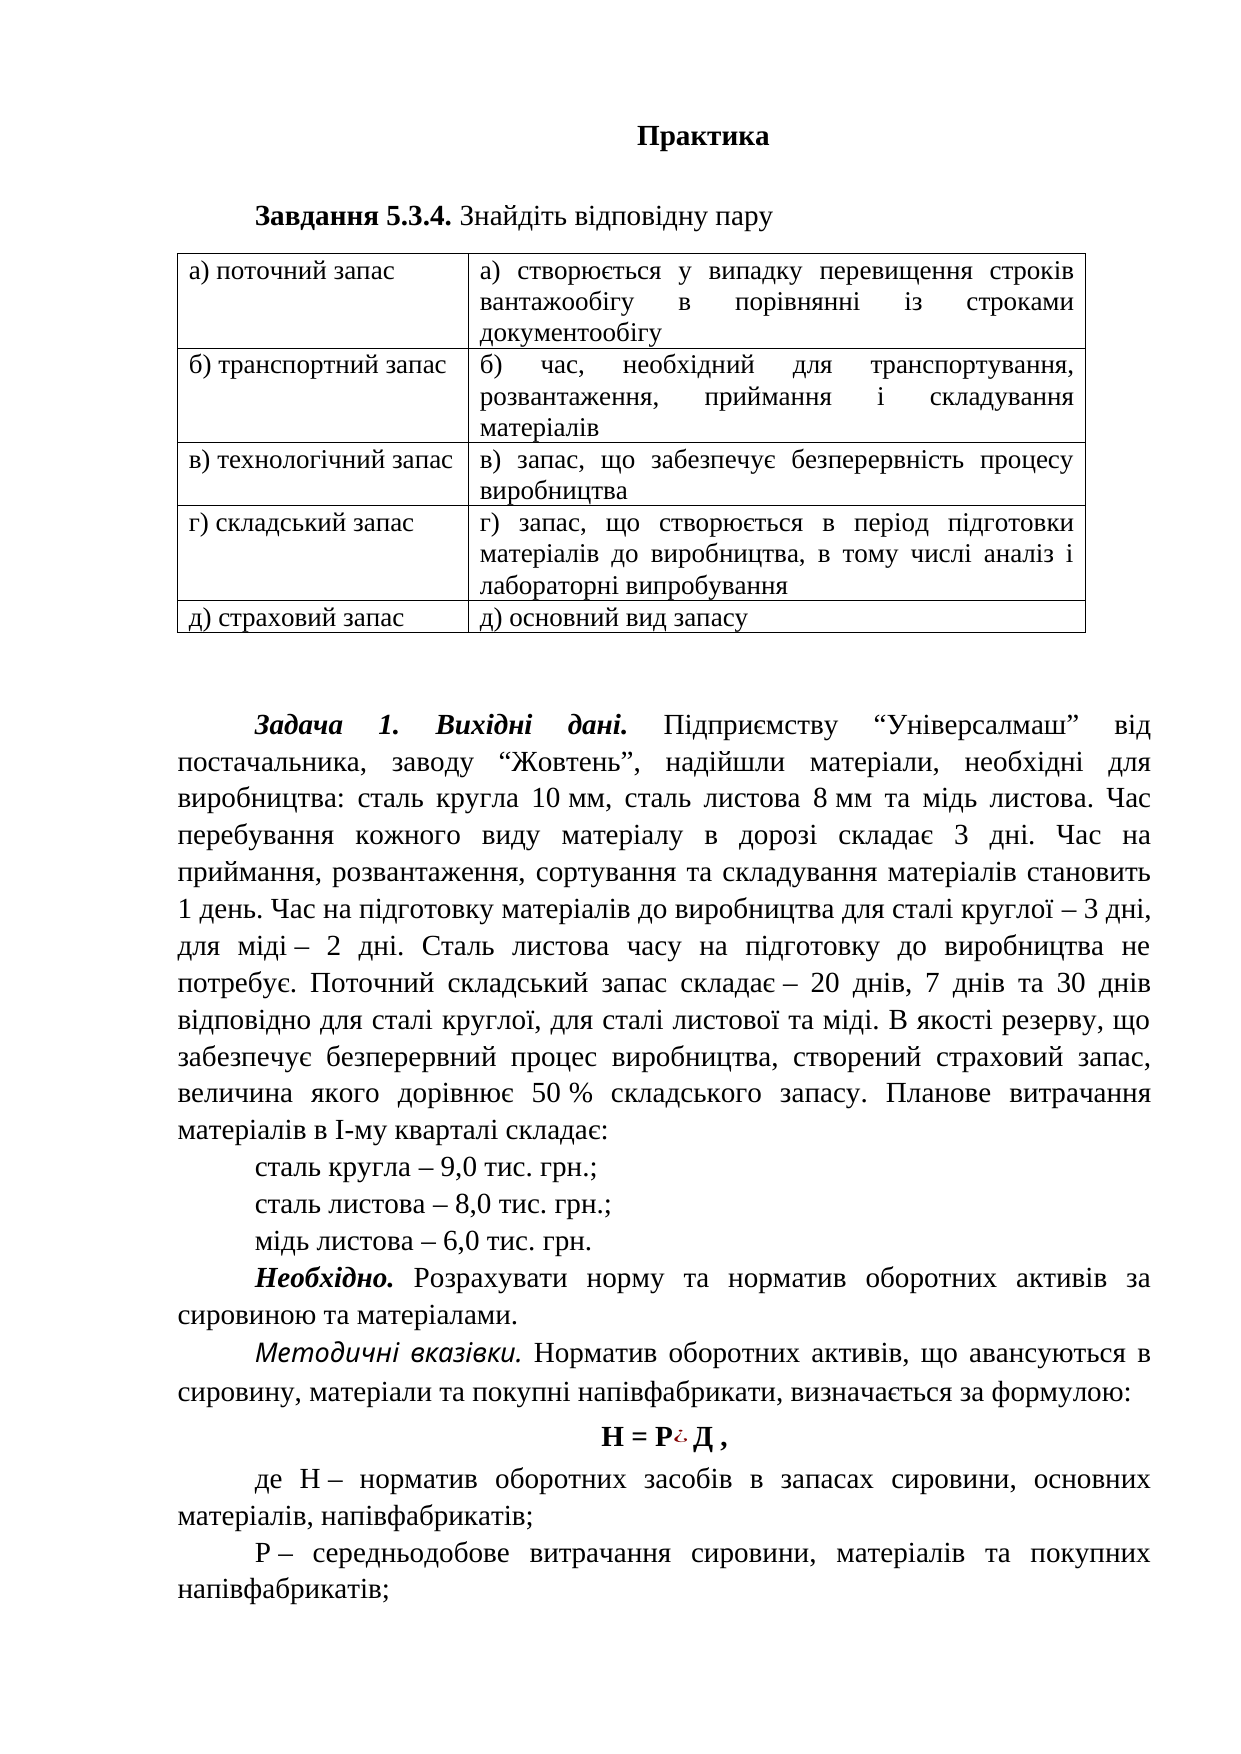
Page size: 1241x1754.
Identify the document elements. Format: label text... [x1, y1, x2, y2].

text сталь листова – 8,0 тис. грн.; [177, 1186, 1152, 1220]
table_cell б) час, необхідний для транспортування, розвантаження, приймання і складування матеріалів [469, 349, 1085, 442]
table_cell г) запас, що створюється в період підготовки матеріалів до виробництва, в тому числі аналіз і лабораторні випробування [469, 506, 1085, 600]
table_cell г) складський запас [178, 506, 468, 600]
text сталь кругла – 9,0 тис. грн.; [177, 1149, 1152, 1183]
table_header а) поточний запас [178, 254, 468, 348]
text де Н – норматив оборотних засобів в запасах сировини, основних матеріалів, напівфабрикатів; [177, 1461, 1152, 1531]
text Н = РД , [177, 1419, 1152, 1452]
table_cell д) страховий запас [178, 601, 468, 632]
text Методичні вказівки. Норматив оборотних активів, що авансуються в сировину, матеріали та покупні напівфабрикати, визначається за формулою: [177, 1334, 1152, 1407]
table_cell б) транспортний запас [178, 349, 468, 442]
text Завдання 5.3.4. Знайдіть відповідну пару [177, 198, 1152, 232]
table_header а) створюється у випадку перевищення строків вантажообігу в порівнянні із строками документообігу [469, 254, 1085, 348]
text Необхідно. Розрахувати норму та норматив оборотних активів за сировиною та матеріалами. [177, 1260, 1152, 1330]
text Практика [177, 118, 1152, 152]
table_cell в) запас, що забезпечує безперервність процесу виробництва [469, 443, 1085, 505]
text Задача 1. Вихідні дані. Підприємству “Універсалмаш” від постачальника, заводу “Жовтень”, надійшли матеріали, необхідні для виробництва: сталь кругла 10 мм, сталь листова 8 мм та мідь листова. Час перебування кожного виду матеріалу в дорозі складає 3 дні. Час на приймання, розвантаження, сортування та складування матеріалів становить 1 день. Час на підготовку матеріалів до виробництва для сталі круглої – 3 дні, для міді – 2 дні. Сталь листова часу на підготовку до виробництва не потребує. Поточний складський запас складає – 20 днів, 7 днів та 30 днів відповідно для сталі круглої, для сталі листової та міді. В якості резерву, що забезпечує безперервний процес виробництва, створений страховий запас, величина якого дорівнює 50 % складського запасу. Планове витрачання матеріалів в І-му кварталі складає: [177, 707, 1152, 1146]
table_cell д) основний вид запасу [469, 601, 1085, 632]
table_cell в) технологічний запас [178, 443, 468, 505]
text Р – середньодобове витрачання сировини, матеріалів та покупних напівфабрикатів; [177, 1535, 1152, 1605]
text мідь листова – 6,0 тис. грн. [177, 1223, 1152, 1257]
